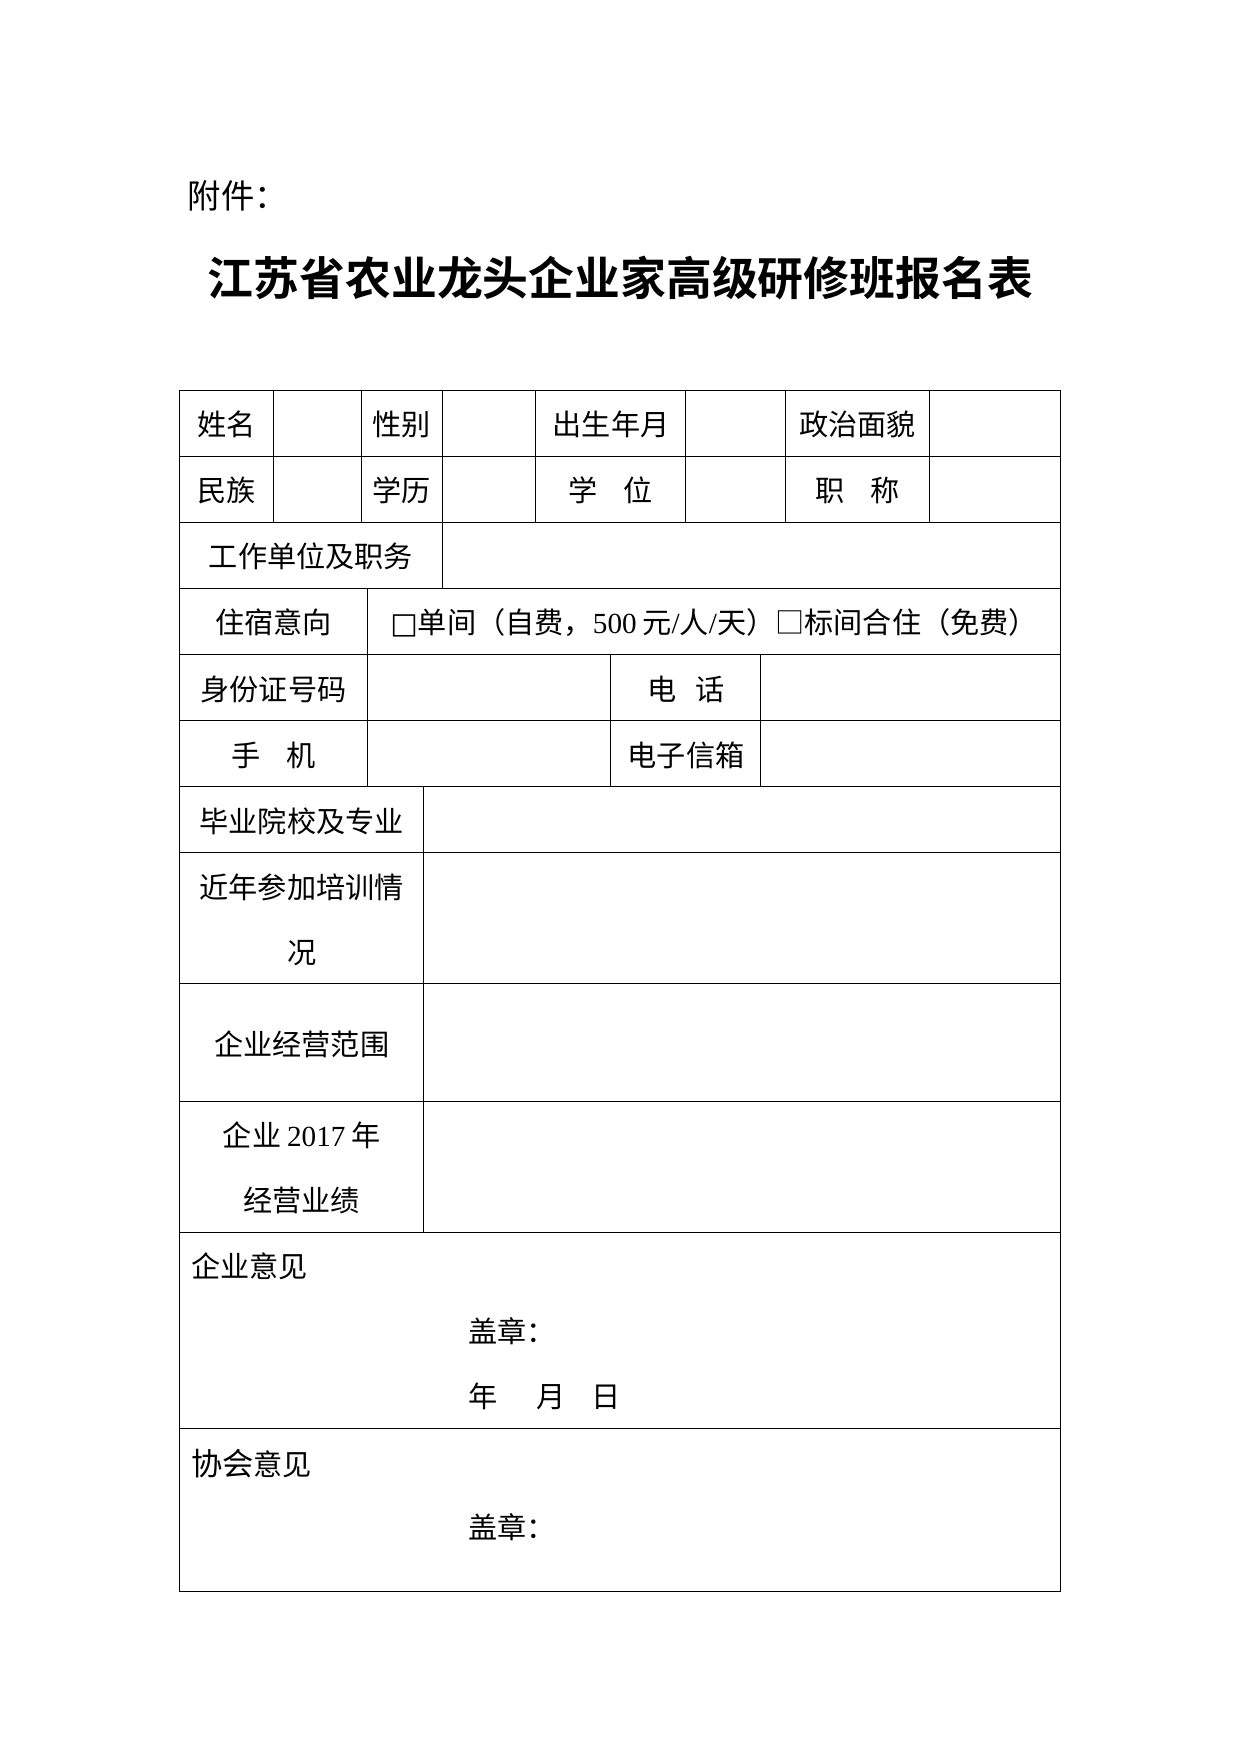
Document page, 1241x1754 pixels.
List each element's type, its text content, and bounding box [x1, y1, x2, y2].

table_header [686, 391, 785, 456]
table_header 出生年月 [536, 391, 685, 456]
text 附件： [187, 162, 1053, 227]
text 江苏省农业龙头企业家高级研修班报名表 [187, 227, 1053, 324]
table_cell 住宿意向 [180, 589, 367, 654]
table_cell 企业2017年 经营业绩 [180, 1102, 423, 1232]
table_cell 身份证号码 [180, 655, 367, 720]
table_cell [424, 853, 1060, 983]
table_cell 工作单位及职务 [180, 523, 442, 588]
table_header [930, 391, 1060, 456]
table_cell 协会意见 盖章： 年 月 日 [180, 1429, 1060, 1591]
table_cell 职 称 [786, 457, 929, 522]
table_cell [443, 457, 535, 522]
table_cell [443, 523, 1060, 588]
table_cell 企业意见 盖章： 年 月 日 [180, 1233, 1060, 1428]
table_cell □单间（自费，500元/人/天）□标间合住（免费） [368, 589, 1060, 654]
table_header 政治面貌 [786, 391, 929, 456]
table_cell 学历 [362, 457, 442, 522]
table_cell [686, 457, 785, 522]
table_cell [368, 721, 610, 786]
table_cell [368, 655, 610, 720]
table_cell [761, 721, 1060, 786]
table_cell 电子信箱 [611, 721, 760, 786]
table_cell [424, 787, 1060, 852]
table_cell [274, 457, 361, 522]
table_cell [424, 984, 1060, 1101]
table_header [274, 391, 361, 456]
table_cell [930, 457, 1060, 522]
table_header [443, 391, 535, 456]
table_cell [761, 655, 1060, 720]
table_cell 学 位 [536, 457, 685, 522]
table_header 性别 [362, 391, 442, 456]
table_cell 近年参加培训情况 [180, 853, 423, 983]
table_cell 电 话 [611, 655, 760, 720]
table_cell 企业经营范围 [180, 984, 423, 1101]
table_cell [424, 1102, 1060, 1232]
table_cell 毕业院校及专业 [180, 787, 423, 852]
table_cell 民族 [180, 457, 273, 522]
table_header 姓名 [180, 391, 273, 456]
table_cell 手 机 [180, 721, 367, 786]
